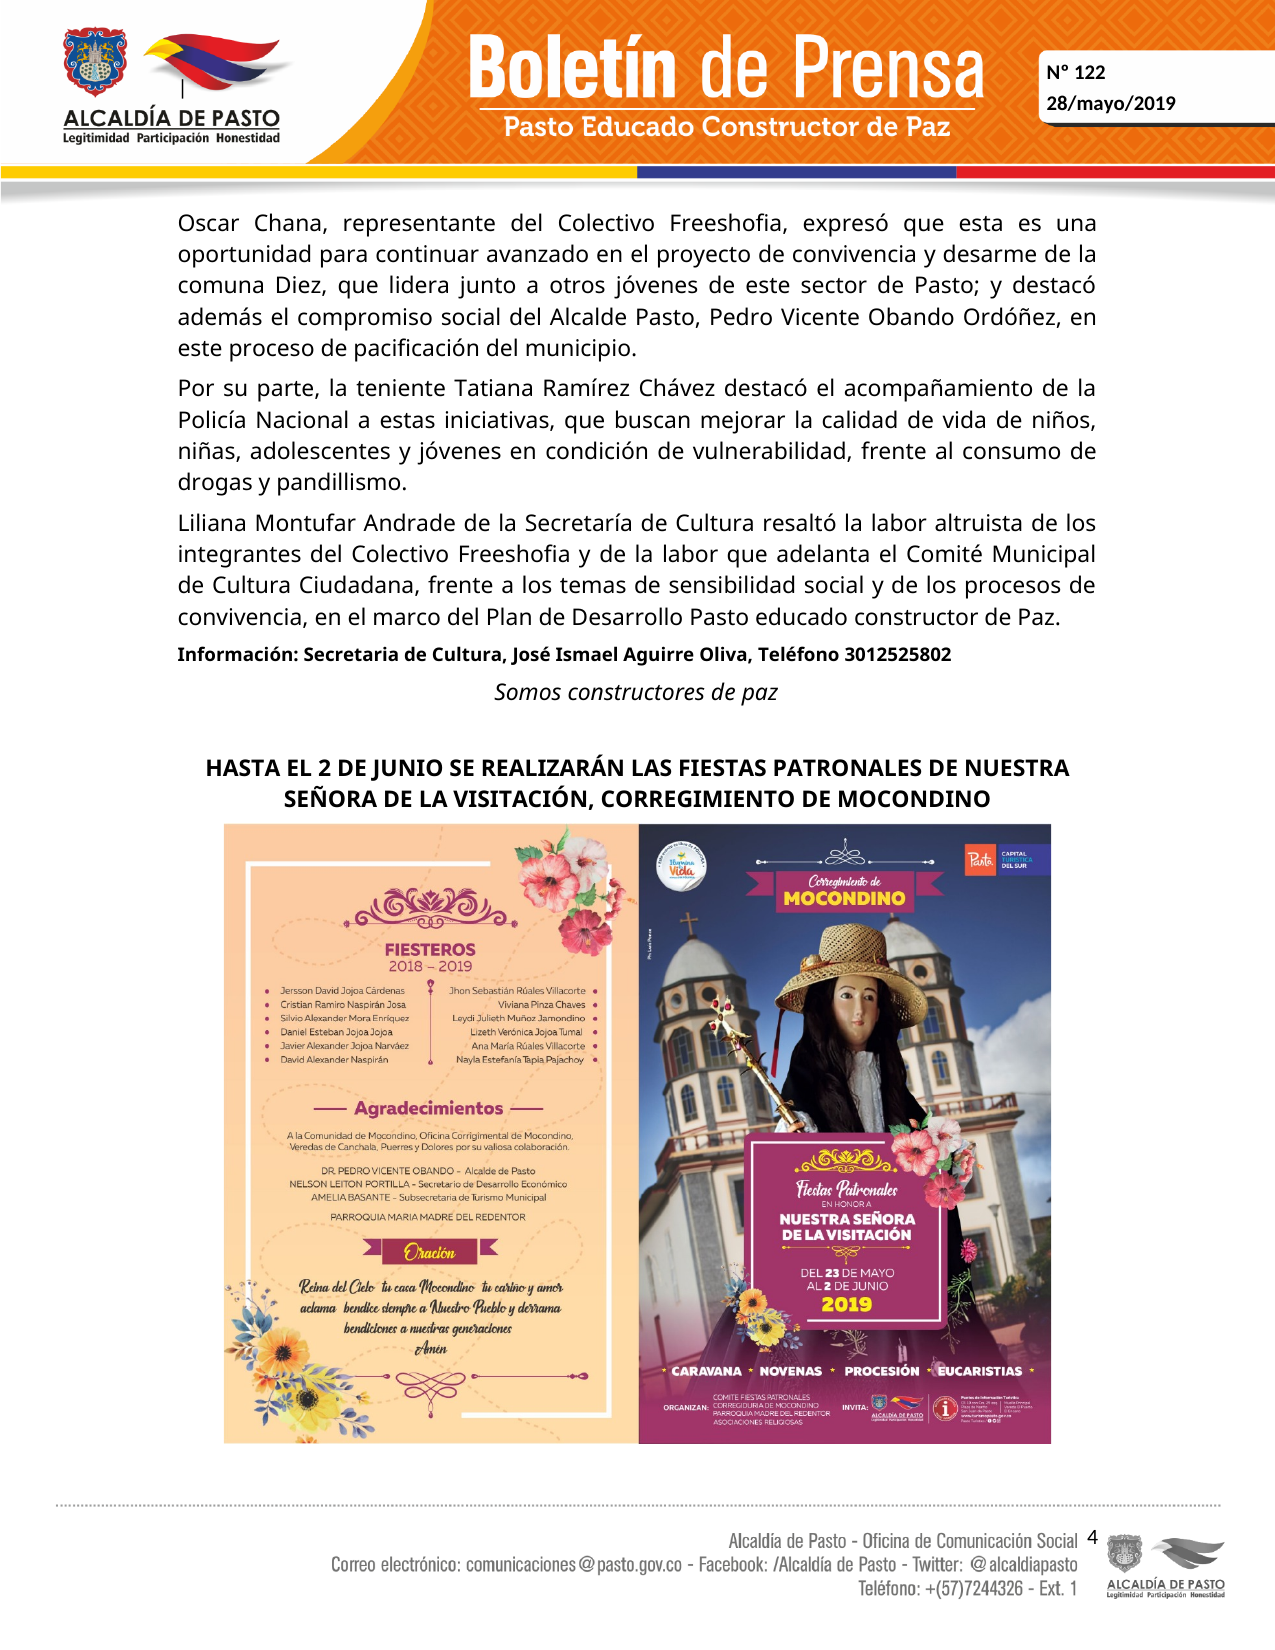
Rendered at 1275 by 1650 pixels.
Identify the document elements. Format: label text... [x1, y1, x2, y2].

text HASTA EL 2 DE JUNIO SE REALIZARÁN LAS FIESTAS PATRONALES DE NUESTRA SEÑORA DE LA VISITACIÓN, CORREGIMIENTO DE MOCONDINO [177, 752, 1098, 814]
text Información: Secretaria de Cultura, José Ismael Aguirre Oliva, Teléfono 3012525802 [177, 641, 1098, 667]
text Liliana Montufar Andrade de la Secretaría de Cultura resaltó la labor altruista de los integrantes del Colectivo Freeshofia y de la labor que adelanta el Comité Municipal de Cultura Ciudadana, frente a los temas de sensibilidad social y de los procesos de convivencia, en el marco del Plan de Desarrollo Pasto educado constructor de Paz. [177, 507, 1098, 632]
picture [0, 0, 1275, 1645]
text Oscar Chana, representante del Colectivo Freeshofia, expresó que esta es una oportunidad para continuar avanzado en el proyecto de convivencia y desarme de la comuna Diez, que lidera junto a otros jóvenes de este sector de Pasto; y destacó además el compromiso social del Alcalde Pasto, Pedro Vicente Obando Ordóñez, en este proceso de pacificación del municipio. [177, 207, 1098, 363]
text Somos constructores de paz [177, 676, 1098, 707]
text Por su parte, la teniente Tatiana Ramírez Chávez destacó el acompañamiento de la Policía Nacional a estas iniciativas, que buscan mejorar la calidad de vida de niños, niñas, adolescentes y jóvenes en condición de vulnerabilidad, frente al consumo de drogas y pandillismo. [177, 372, 1098, 497]
